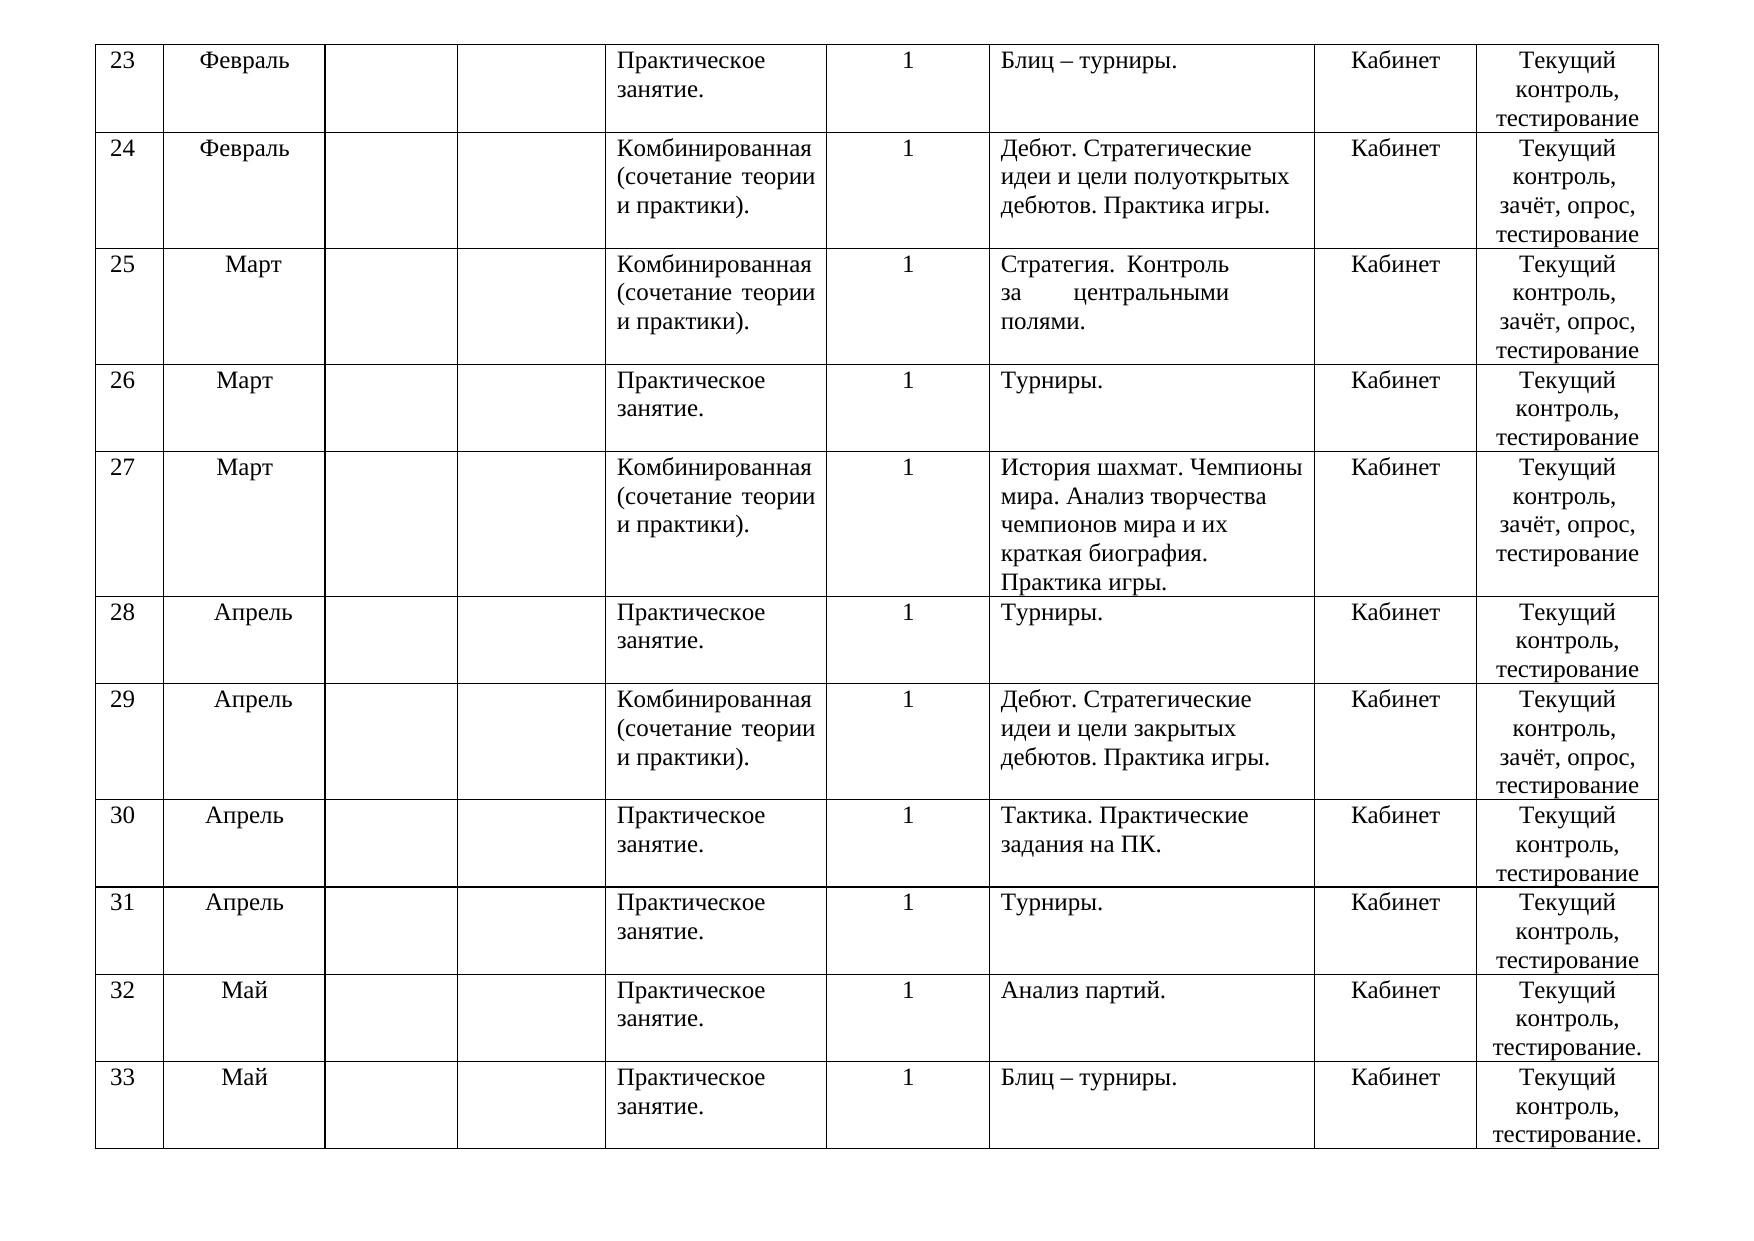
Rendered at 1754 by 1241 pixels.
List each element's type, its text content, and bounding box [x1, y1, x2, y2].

table_cell Март [164, 452, 324, 596]
table_cell 27 [96, 452, 163, 596]
table_cell [326, 45, 457, 132]
table_cell Кабинет [1315, 365, 1476, 451]
table_cell 31 [96, 888, 163, 974]
table_cell 1 [827, 800, 989, 886]
table_cell Турниры. [990, 365, 1314, 451]
table_cell Практическое занятие. [606, 365, 826, 451]
table_cell [458, 133, 605, 248]
table_cell 1 [827, 597, 989, 683]
table_cell Тактика. Практические задания на ПК. [990, 800, 1314, 886]
table_cell Февраль [164, 133, 324, 248]
table_cell 23 [96, 45, 163, 132]
table_cell Май [164, 975, 324, 1061]
table_cell Кабинет [1315, 800, 1476, 886]
table_cell Кабинет [1315, 888, 1476, 974]
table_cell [606, 45, 826, 132]
table_cell [326, 133, 457, 248]
table_cell [326, 365, 457, 451]
table_cell Кабинет [1315, 249, 1476, 364]
table_cell Кабинет [1315, 1062, 1476, 1148]
table_cell Дебют. Стратегические идеи и цели закрытых дебютов. Практика игры. [990, 684, 1314, 799]
table_cell Комбинированная (сочетание теории и практики). [606, 452, 826, 596]
table_cell [458, 888, 605, 974]
table_cell [326, 1062, 457, 1148]
table_cell Кабинет [1315, 452, 1476, 596]
table_cell [458, 684, 605, 799]
table_cell Апрель [164, 888, 324, 974]
table_cell 1 [827, 249, 989, 364]
table_cell 32 [96, 975, 163, 1061]
table_cell 24 [96, 133, 163, 248]
table_cell [458, 975, 605, 1061]
table_cell [458, 249, 605, 364]
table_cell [606, 133, 826, 248]
table_cell Май [164, 1062, 324, 1148]
table_cell 30 [96, 800, 163, 886]
table_cell Март [164, 365, 324, 451]
table_cell 1 [827, 975, 989, 1061]
table_cell Текущий контроль, тестирование [1477, 800, 1658, 886]
table_cell Апрель [164, 597, 324, 683]
table_cell Кабинет [1315, 975, 1476, 1061]
table_cell [326, 249, 457, 364]
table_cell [1477, 1062, 1658, 1148]
table_cell [326, 975, 457, 1061]
table_cell Текущий контроль, тестирование [1477, 888, 1658, 974]
table_cell [458, 800, 605, 886]
table_cell Кабинет [1315, 45, 1476, 132]
table_cell [326, 684, 457, 799]
table_cell 25 [96, 249, 163, 364]
table_cell Практическое занятие. [606, 888, 826, 974]
table_cell [326, 597, 457, 683]
table_cell 29 [96, 684, 163, 799]
table_cell Блиц – турниры. [990, 1062, 1314, 1148]
table_cell 1 [827, 888, 989, 974]
table_cell История шахмат. Чемпионы мира. Анализ творчества чемпионов мира и их краткая биография. Практика игры. [990, 452, 1314, 596]
table_cell Апрель [164, 684, 324, 799]
table_cell Текущий контроль, зачёт, опрос, тестирование [1477, 452, 1658, 596]
table_cell Анализ партий. [990, 975, 1314, 1061]
table_cell 1 [827, 452, 989, 596]
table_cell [1477, 45, 1658, 132]
table_cell [326, 888, 457, 974]
table_cell [458, 452, 605, 596]
table_cell Комбинированная (сочетание теории и практики). [606, 249, 826, 364]
table_cell Практическое занятие. [606, 975, 826, 1061]
table_cell Практическое занятие. [606, 800, 826, 886]
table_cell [1477, 133, 1658, 248]
table_cell Турниры. [990, 888, 1314, 974]
table_cell 28 [96, 597, 163, 683]
table_cell [458, 365, 605, 451]
table_cell Кабинет [1315, 597, 1476, 683]
table_cell 1 [827, 1062, 989, 1148]
table_cell Текущий контроль, зачёт, опрос, тестирование [1477, 249, 1658, 364]
table_cell Блиц – турниры. [990, 45, 1314, 132]
table_cell Кабинет [1315, 684, 1476, 799]
table_cell 1 [827, 365, 989, 451]
table_cell [458, 1062, 605, 1148]
table_cell Апрель [164, 800, 324, 886]
table_cell 33 [96, 1062, 163, 1148]
table_cell 1 [827, 45, 989, 132]
table_cell Практическое занятие. [606, 597, 826, 683]
table_cell Март [164, 249, 324, 364]
table_cell Дебют. Стратегические идеи и цели полуоткрытых дебютов. Практика игры. [990, 133, 1314, 248]
table_cell Текущий контроль, зачёт, опрос, тестирование [1477, 684, 1658, 799]
table_cell 1 [827, 133, 989, 248]
table_cell 26 [96, 365, 163, 451]
table_cell Текущий контроль, тестирование [1477, 365, 1658, 451]
table_cell 1 [827, 684, 989, 799]
table_cell Кабинет [1315, 133, 1476, 248]
table_cell [458, 45, 605, 132]
table_cell [326, 452, 457, 596]
table_cell Стратегия. Контроль за центральными полями. [990, 249, 1314, 364]
table_cell Февраль [164, 45, 324, 132]
table_cell [458, 597, 605, 683]
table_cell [606, 1062, 826, 1148]
table_cell Комбинированная (сочетание теории и практики). [606, 684, 826, 799]
table_cell Текущий контроль, тестирование. [1477, 975, 1658, 1061]
table_cell [326, 800, 457, 886]
table_cell Текущий контроль, тестирование [1477, 597, 1658, 683]
table_cell Турниры. [990, 597, 1314, 683]
